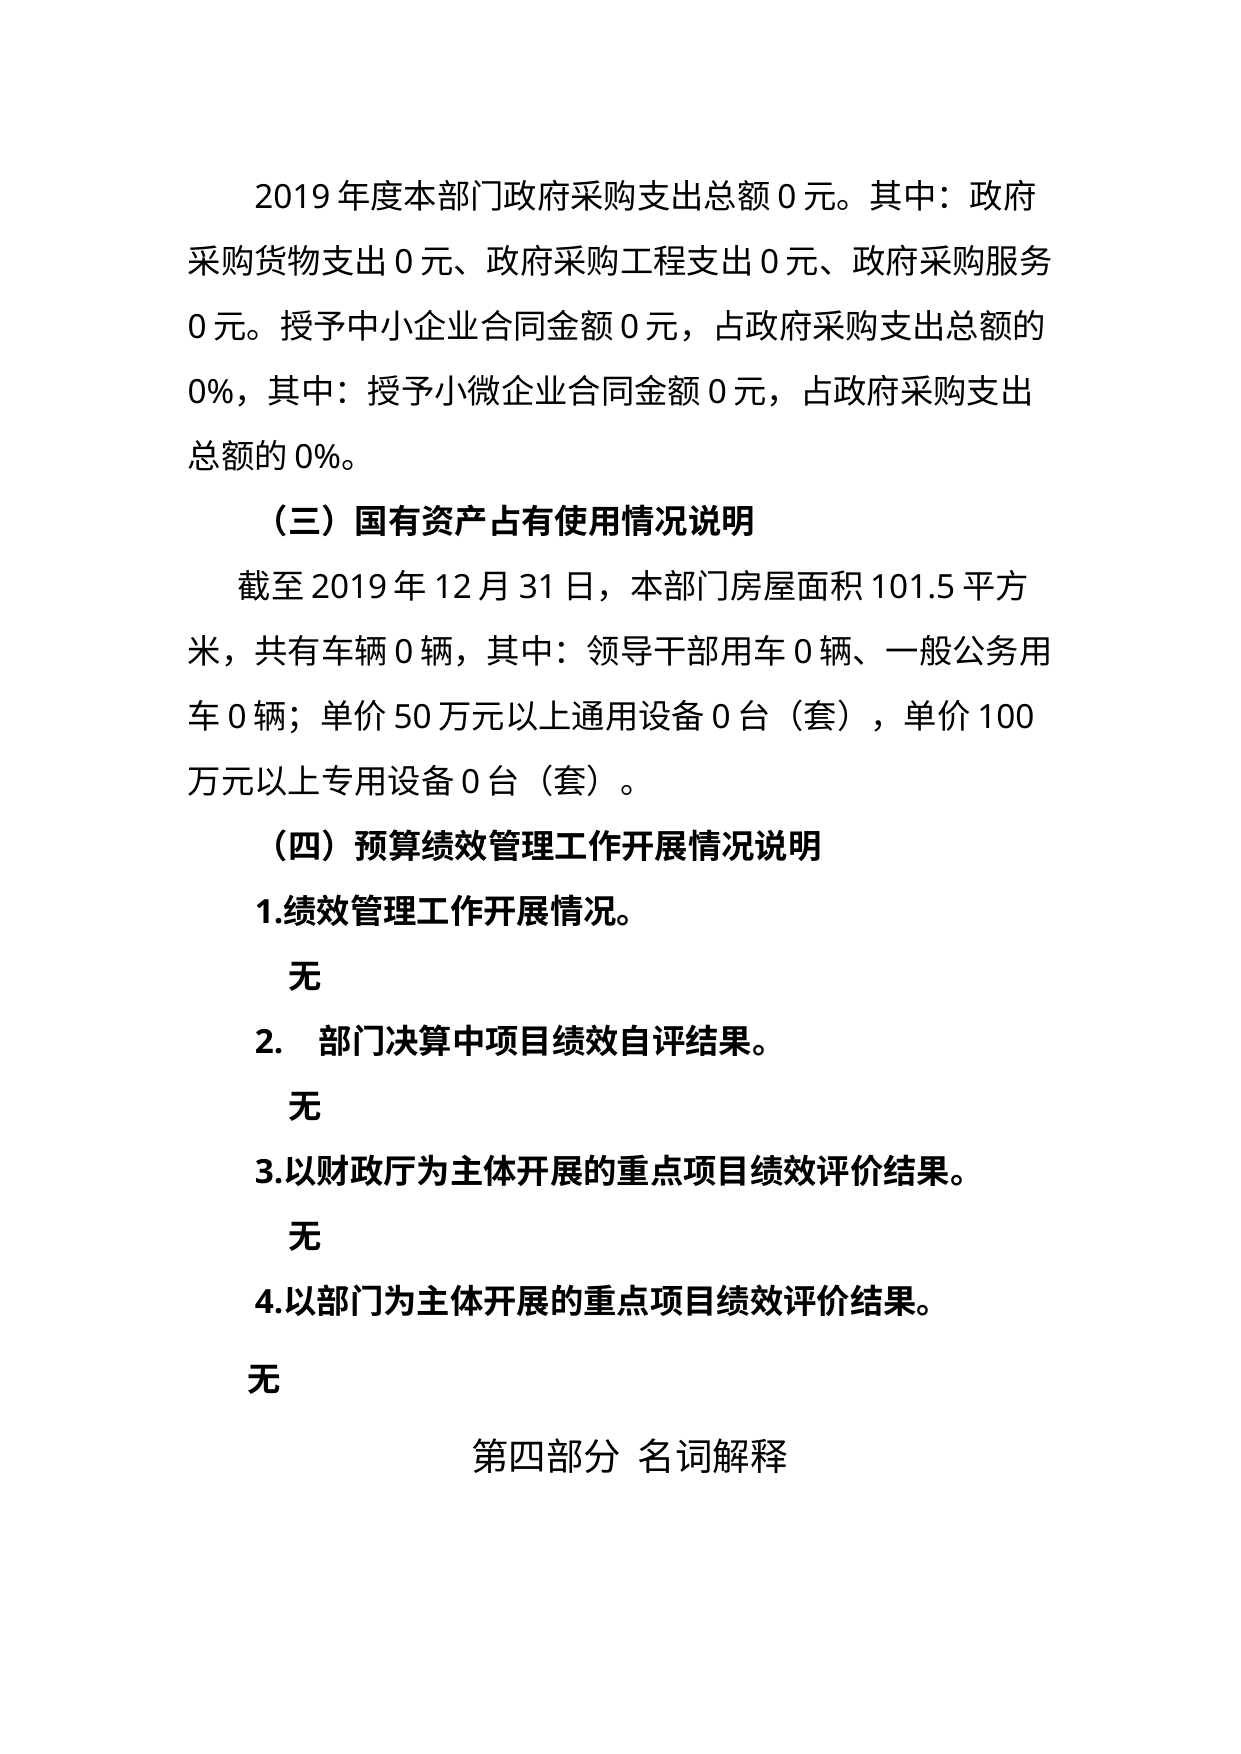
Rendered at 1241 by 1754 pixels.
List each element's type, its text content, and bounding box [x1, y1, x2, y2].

text 2019年度本部门政府采购支出总额0元。其中：政府采购货物支出0元、政府采购工程支出0元、政府采购服务0元。授予中小企业合同金额0元，占政府采购支出总额的0%，其中：授予小微企业合同金额0元，占政府采购支出总额的0%。 [187, 162, 1053, 487]
text 第四部分 名词解释 [187, 1422, 1053, 1487]
text 3.以财政厅为主体开展的重点项目绩效评价结果。 [187, 1137, 1053, 1202]
list 部门决算中项目绩效自评结果。 [187, 1007, 1053, 1072]
text 无 [187, 1202, 1053, 1267]
text 无 [187, 1344, 1053, 1409]
text 截至2019年12月31日，本部门房屋面积101.5平方米，共有车辆0辆，其中：领导干部用车0辆、一般公务用车0辆；单价50万元以上通用设备0台（套），单价100万元以上专用设备0台（套）。 [187, 552, 1053, 812]
text （三）国有资产占有使用情况说明 [187, 487, 1053, 552]
text 无 [187, 942, 1053, 1007]
text （四）预算绩效管理工作开展情况说明 [187, 812, 1053, 877]
text 4.以部门为主体开展的重点项目绩效评价结果。 [187, 1267, 1053, 1332]
list 无 [187, 1072, 1053, 1137]
text 1.绩效管理工作开展情况。 [187, 877, 1053, 942]
